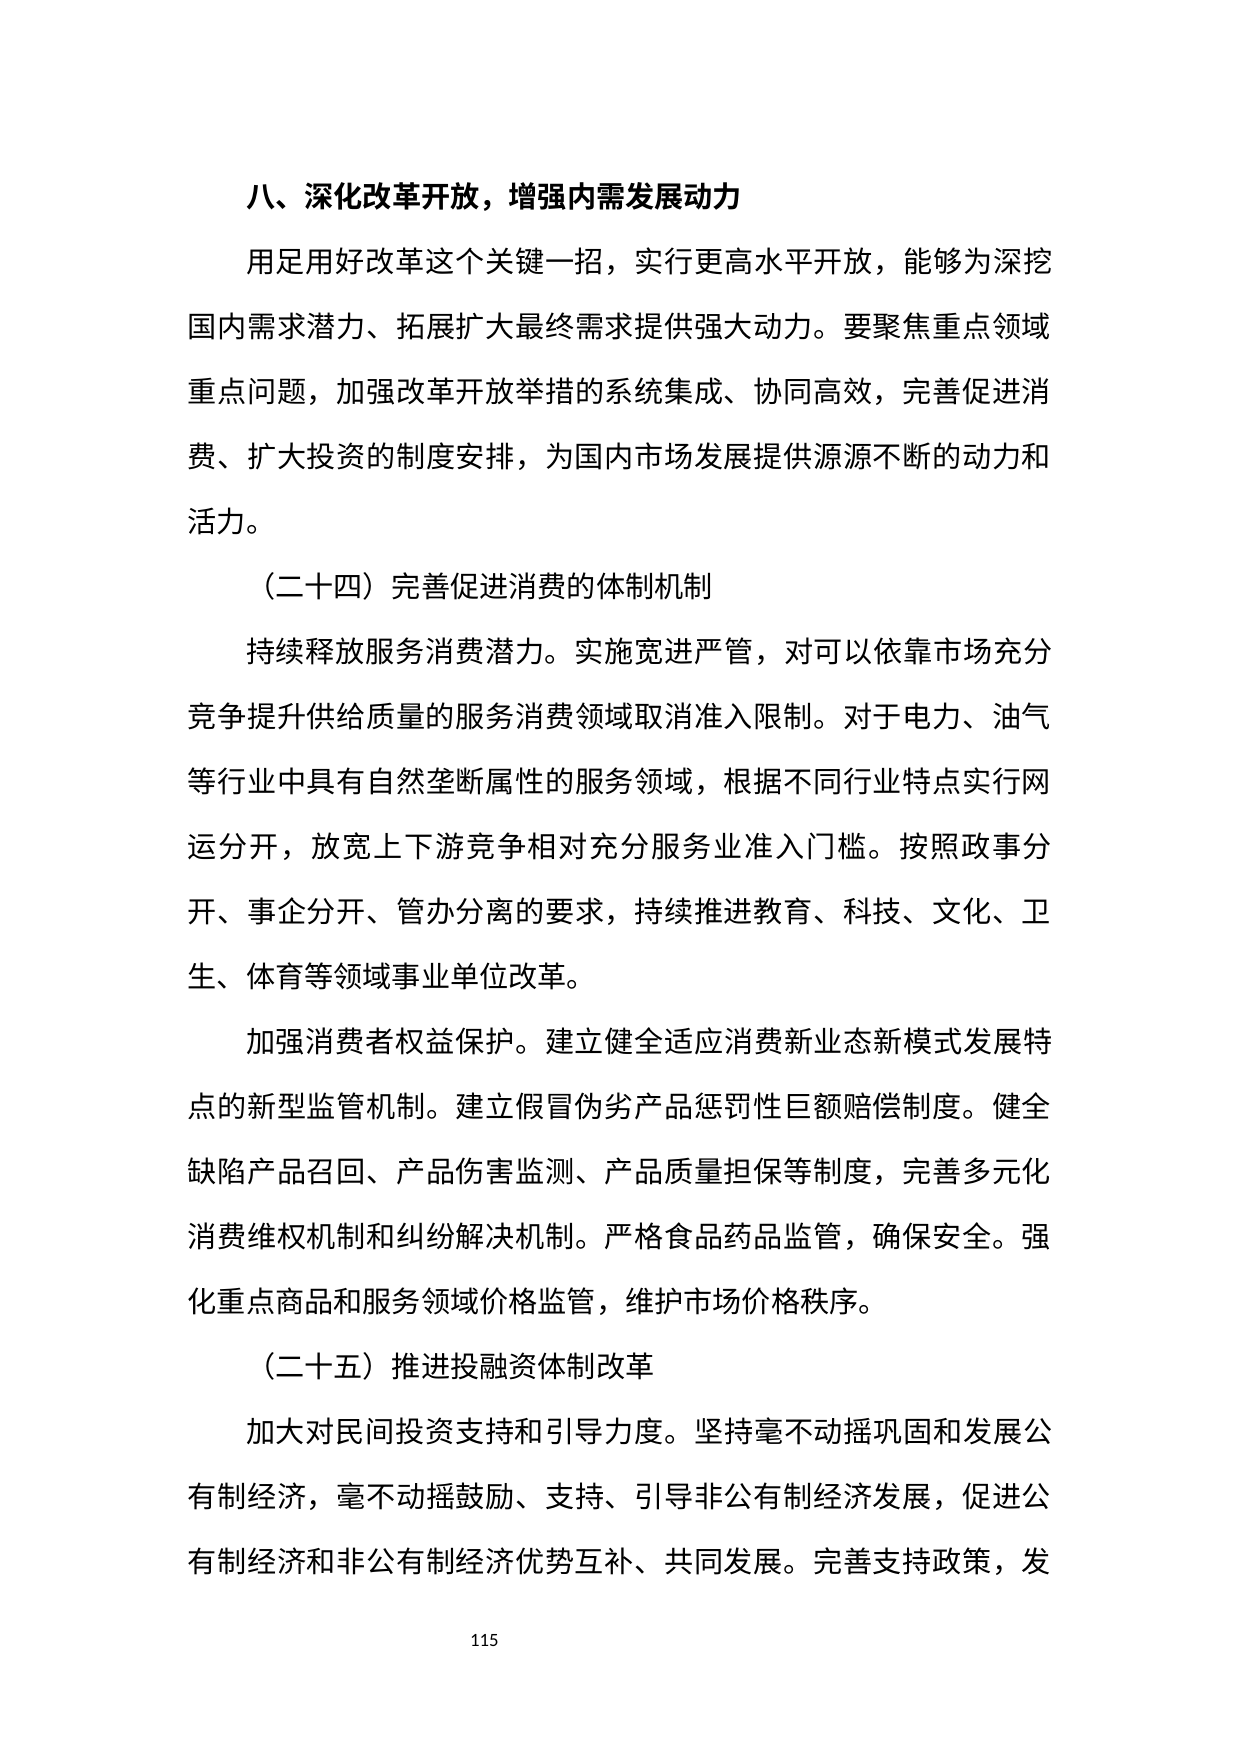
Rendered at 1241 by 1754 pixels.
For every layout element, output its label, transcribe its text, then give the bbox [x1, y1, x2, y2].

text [187, 1397, 1053, 1592]
text （二十五）推进投融资体制改革 [187, 1332, 1053, 1397]
text 加强消费者权益保护。建立健全适应消费新业态新模式发展特点的新型监管机制。建立假冒伪劣产品惩罚性巨额赔偿制度。健全缺陷产品召回、产品伤害监测、产品质量担保等制度，完善多元化消费维权机制和纠纷解决机制。严格食品药品监管，确保安全。强化重点商品和服务领域价格监管，维护市场价格秩序。 [187, 1007, 1053, 1332]
text 用足用好改革这个关键一招，实行更高水平开放，能够为深挖国内需求潜力、拓展扩大最终需求提供强大动力。要聚焦重点领域重点问题，加强改革开放举措的系统集成、协同高效，完善促进消费、扩大投资的制度安排，为国内市场发展提供源源不断的动力和活力。 [187, 227, 1053, 552]
text 持续释放服务消费潜力。实施宽进严管，对可以依靠市场充分竞争提升供给质量的服务消费领域取消准入限制。对于电力、油气等行业中具有自然垄断属性的服务领域，根据不同行业特点实行网运分开，放宽上下游竞争相对充分服务业准入门槛。按照政事分开、事企分开、管办分离的要求，持续推进教育、科技、文化、卫生、体育等领域事业单位改革。 [187, 617, 1053, 1007]
text （二十四）完善促进消费的体制机制 [187, 552, 1053, 617]
text 八、深化改革开放，增强内需发展动力 [187, 162, 1053, 227]
